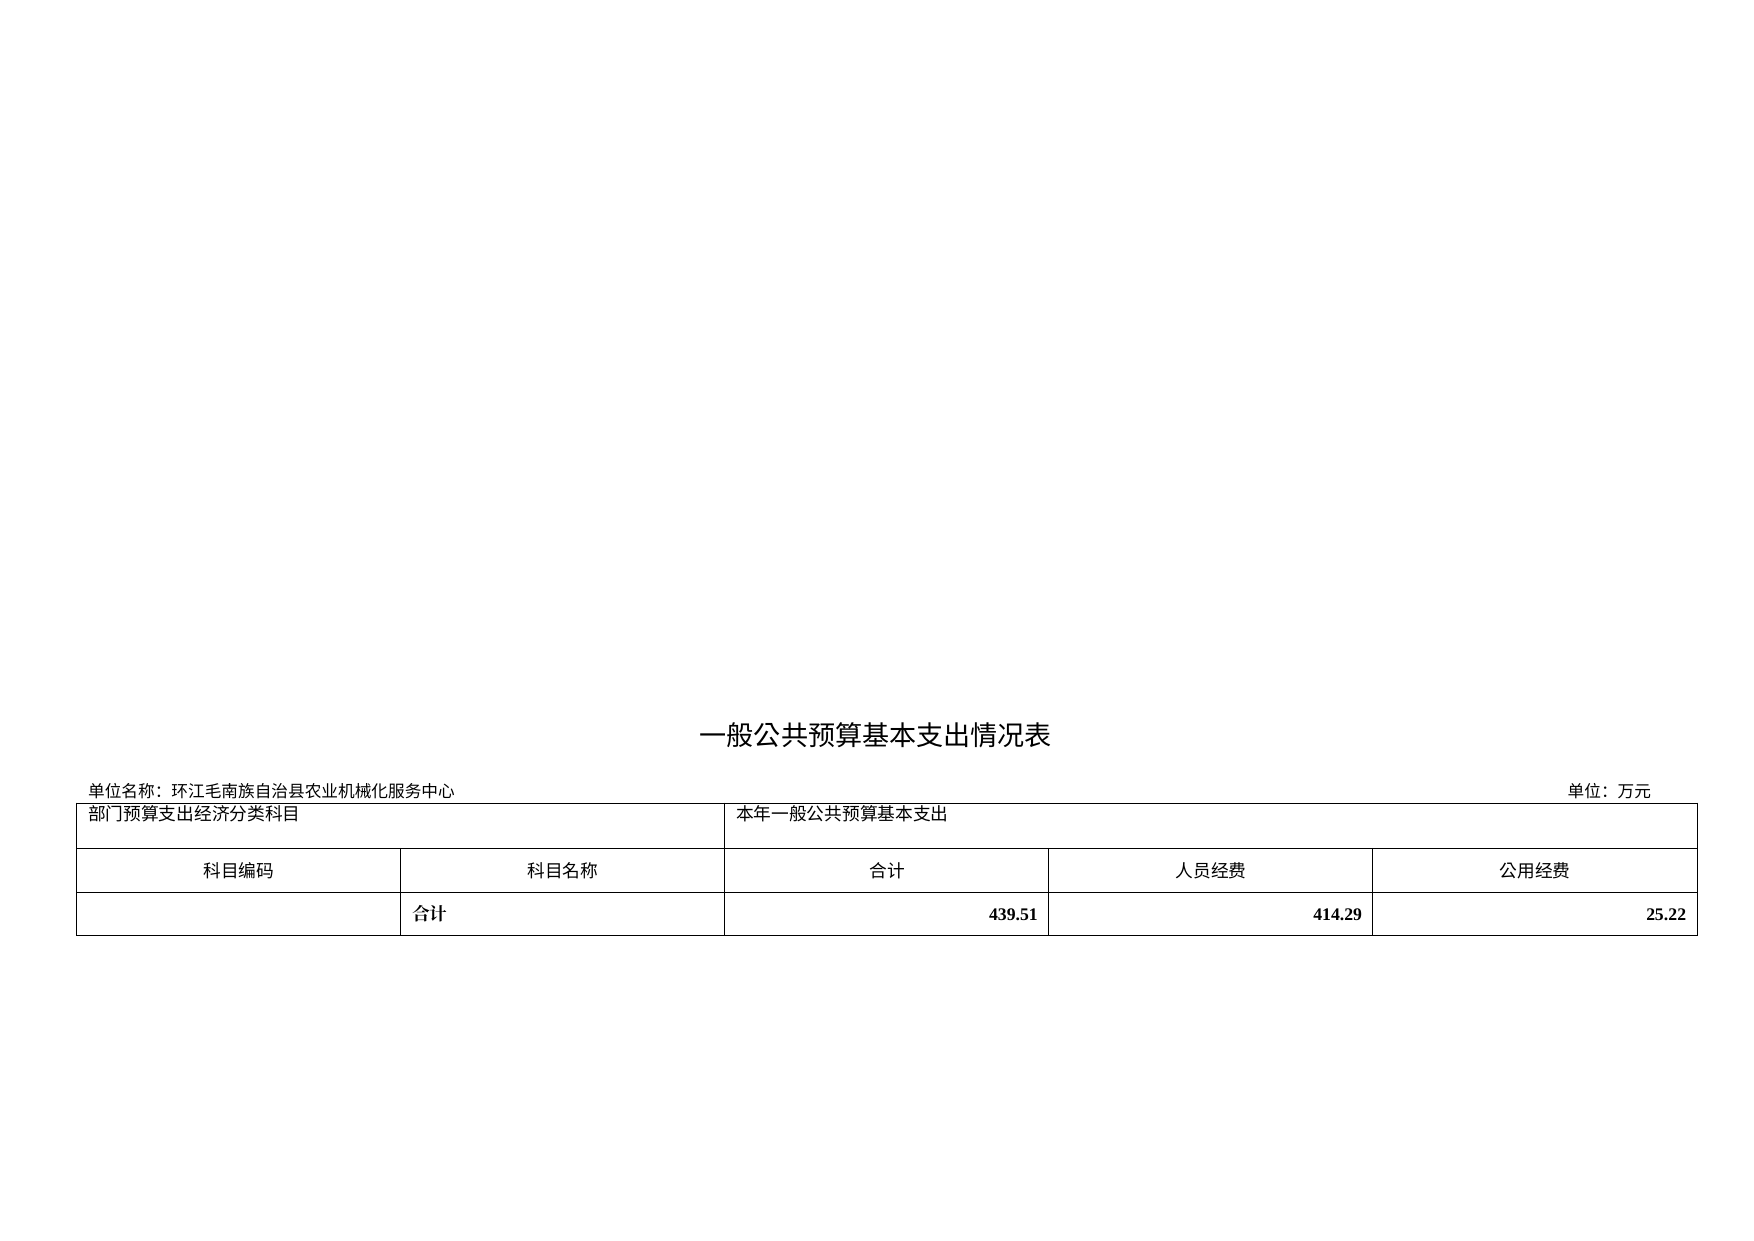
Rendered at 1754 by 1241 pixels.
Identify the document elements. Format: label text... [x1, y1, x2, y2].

table_cell 部门预算支出经济分类科目 [77, 804, 724, 848]
table_header 单位：万元 [1373, 778, 1697, 802]
table_cell 25.22 [1373, 893, 1697, 935]
table_cell [77, 893, 400, 935]
table_cell 公用经费 [1373, 849, 1697, 892]
table_header 单位名称：环江毛南族自治县农业机械化服务中心 [77, 778, 1373, 802]
table_cell 科目编码 [77, 849, 400, 892]
table_cell 科目名称 [401, 849, 724, 892]
table_cell 414.29 [1049, 893, 1372, 935]
table_cell 合计 [401, 893, 724, 935]
table_cell 人员经费 [1049, 849, 1372, 892]
subtitle 一般公共预算基本支出情况表 [77, 714, 1674, 753]
table_cell 本年一般公共预算基本支出 [725, 804, 1697, 848]
table_cell 439.51 [725, 893, 1048, 935]
table_cell 合计 [725, 849, 1048, 892]
